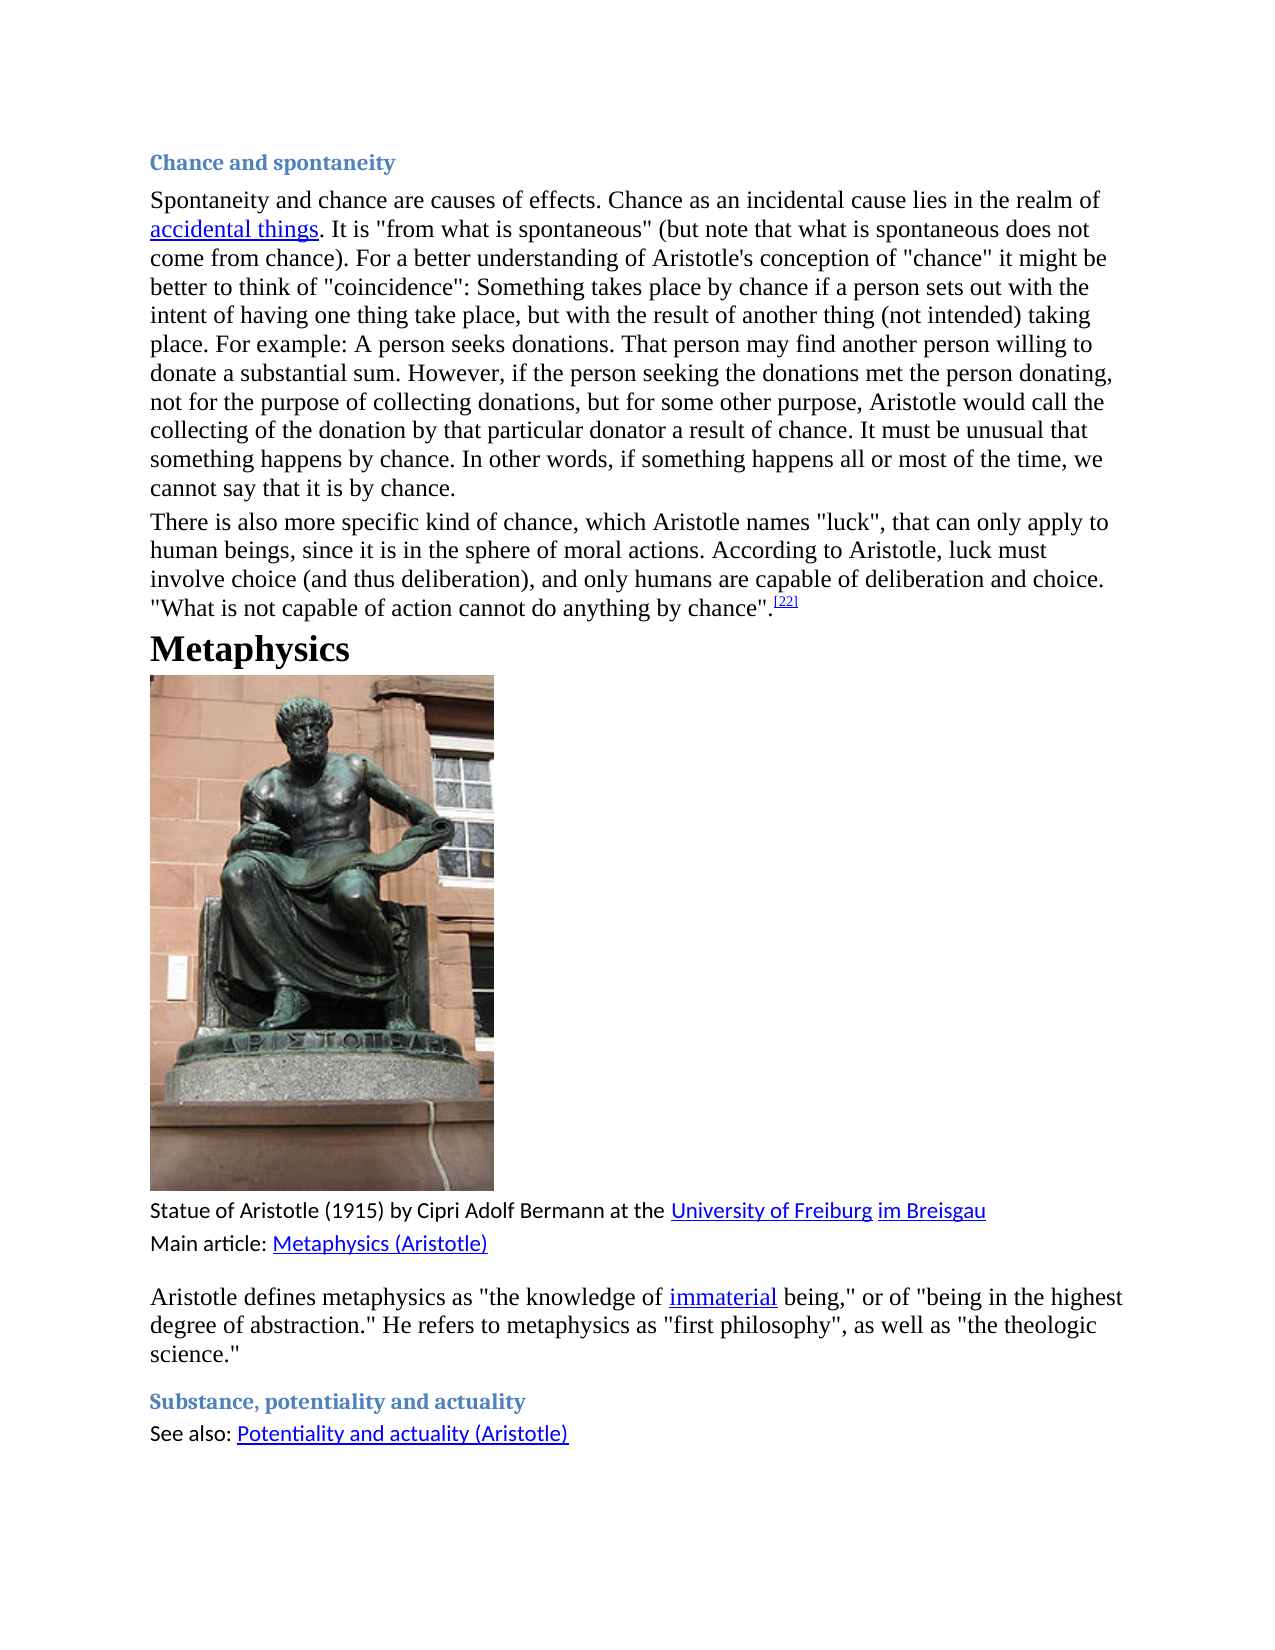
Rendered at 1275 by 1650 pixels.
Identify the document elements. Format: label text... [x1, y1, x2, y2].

text Main article: Metaphysics (Aristotle) [150, 1229, 1125, 1257]
text Aristotle defines metaphysics as "the knowledge of immaterial being," or of "being in the highest degree of abstraction." He refers to metaphysics as "first philosophy", as well as "the theologic science." [150, 1282, 1125, 1368]
subtitle Chance and spontaneity [150, 150, 1125, 176]
subtitle Metaphysics [150, 627, 1125, 670]
text Statue of Aristotle (1915) by Cipri Adolf Bermann at the University of Freiburg im Breisgau [150, 1196, 1125, 1224]
text See also: Potentiality and actuality (Aristotle) [150, 1419, 1125, 1447]
text There is also more specific kind of chance, which Aristotle names "luck", that can only apply to human beings, since it is in the sphere of moral actions. According to Aristotle, luck must involve choice (and thus deliberation), and only humans are capable of deliberation and choice. "What is not capable of action cannot do anything by chance".[22] [150, 507, 1125, 622]
text Spontaneity and chance are causes of effects. Chance as an incidental cause lies in the realm of accidental things. It is "from what is spontaneous" (but note that what is spontaneous does not come from chance). For a better understanding of Aristotle's conception of "chance" it might be better to think of "coincidence": Something takes place by chance if a person sets out with the intent of having one thing take place, but with the result of another thing (not intended) taking place. For example: A person seeks donations. That person may find another person willing to donate a substantial sum. However, if the person seeking the donations met the person donating, not for the purpose of collecting donations, but for some other purpose, Aristotle would call the collecting of the donation by that particular donator a result of chance. It must be unusual that something happens by chance. In other words, if something happens all or most of the time, we cannot say that it is by chance. [150, 185, 1125, 502]
picture [150, 675, 494, 1191]
subtitle Substance, potentiality and actuality [150, 1389, 1125, 1415]
